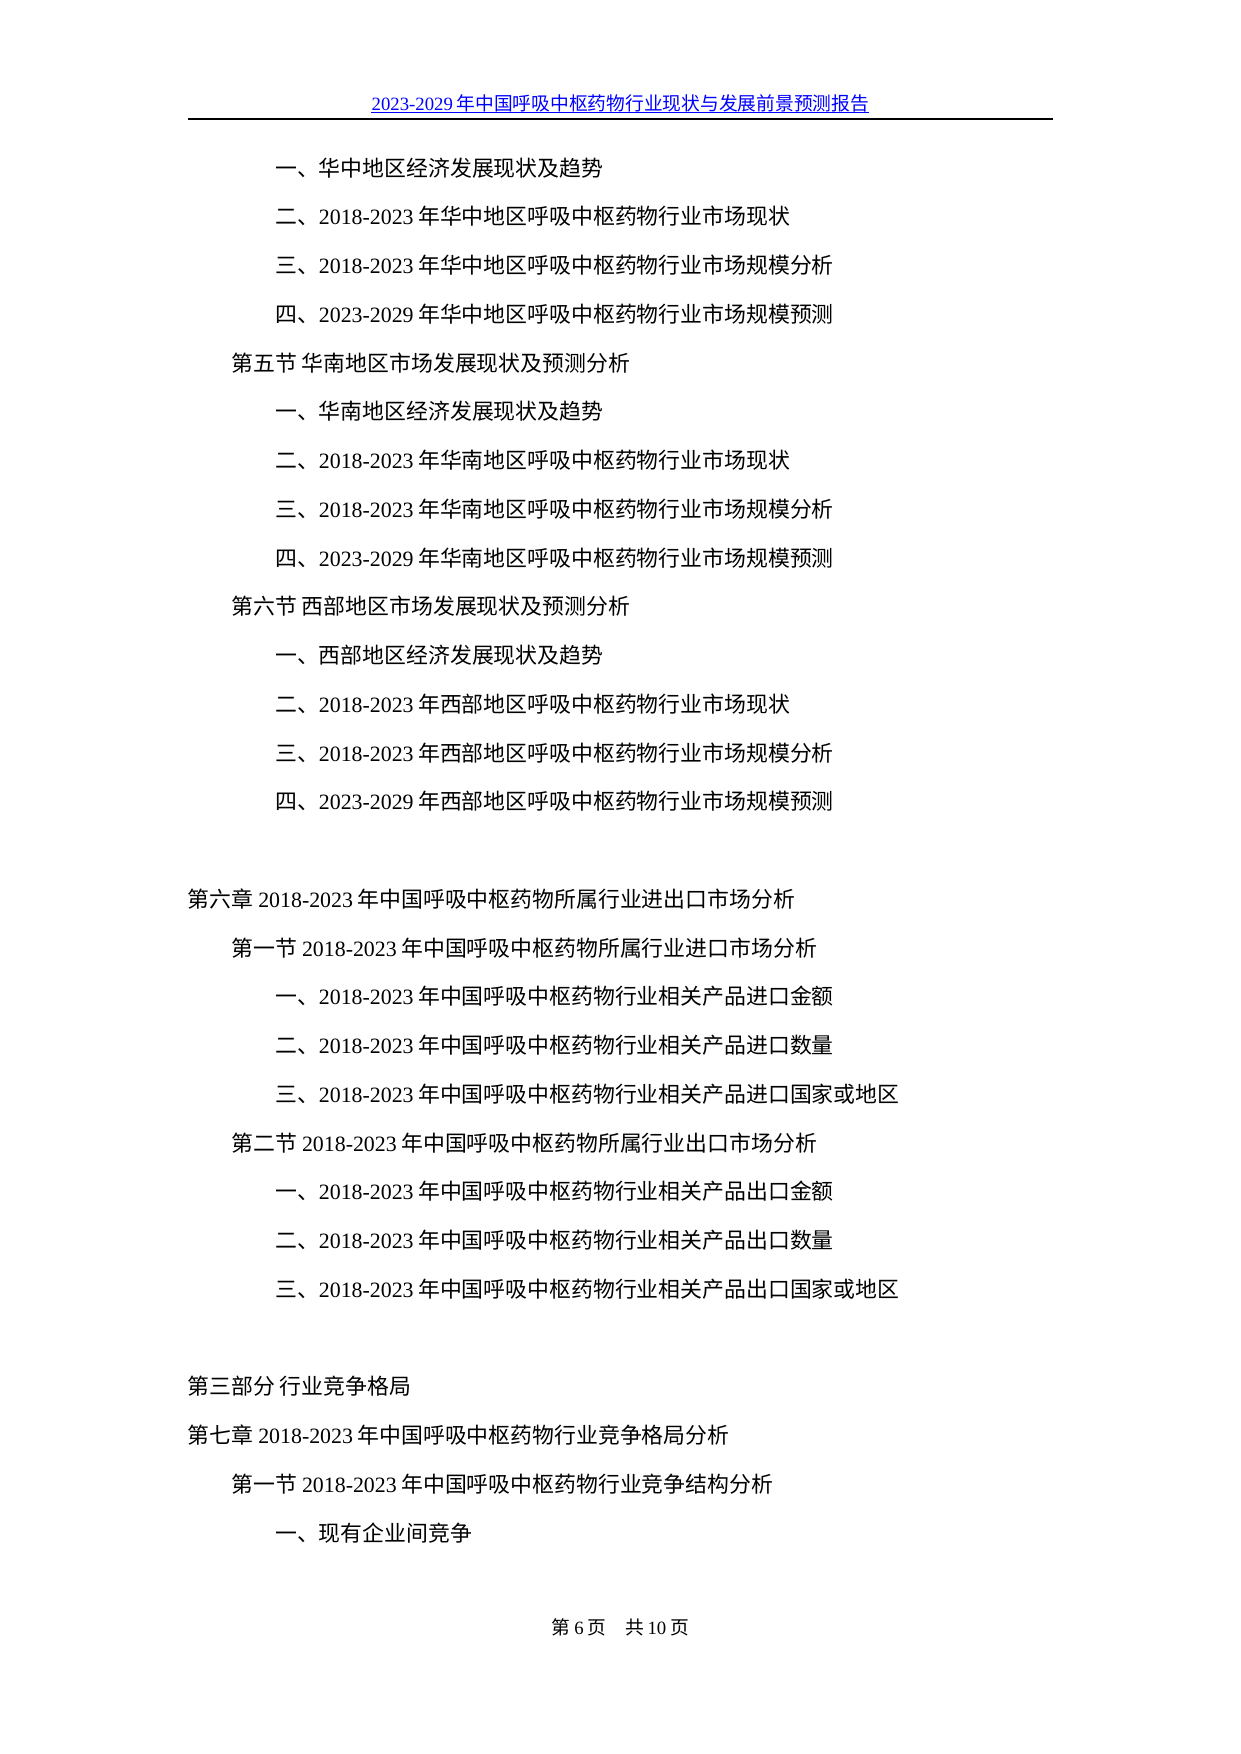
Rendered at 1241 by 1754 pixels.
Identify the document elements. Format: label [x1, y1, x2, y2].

text [187, 150, 1053, 1548]
